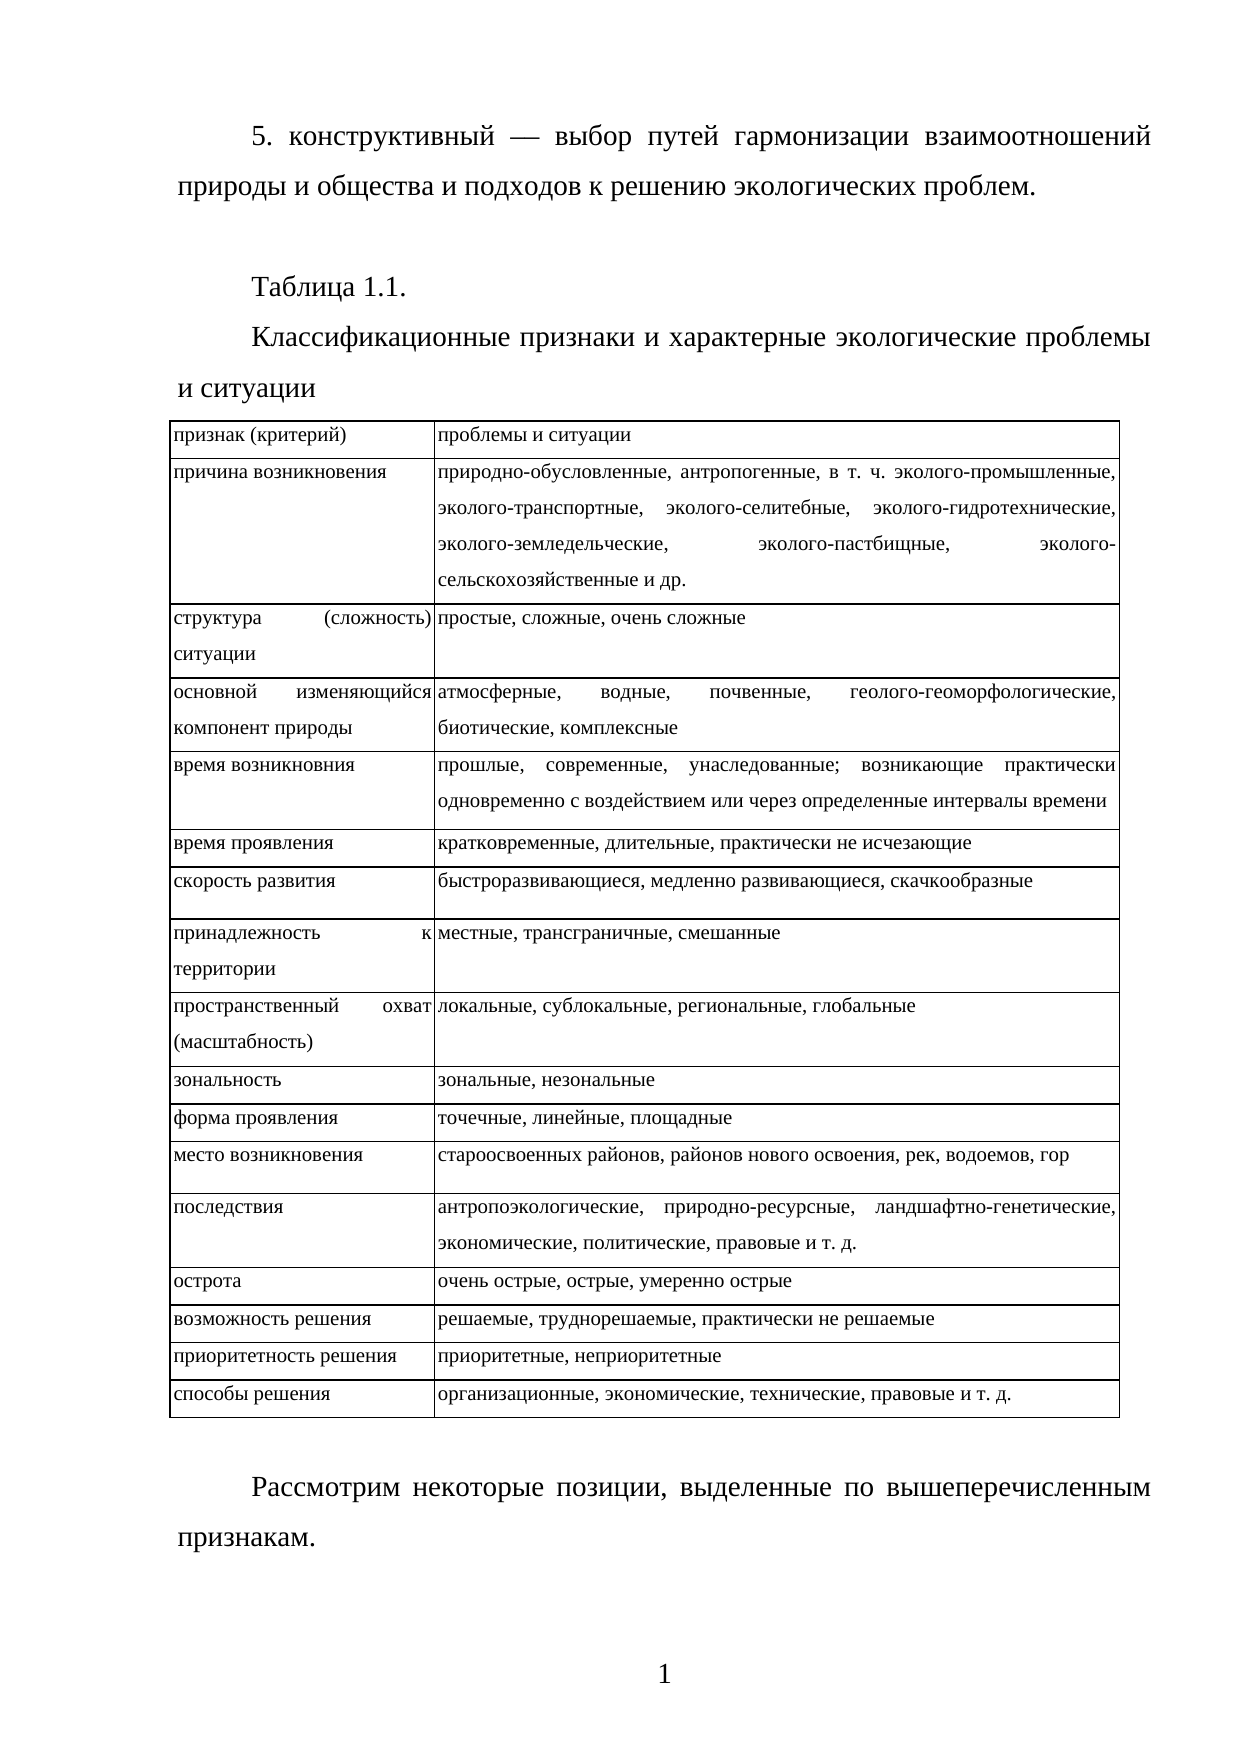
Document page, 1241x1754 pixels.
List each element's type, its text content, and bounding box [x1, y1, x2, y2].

table_cell время возникновния [171, 752, 434, 829]
table_cell приоритетные, неприоритетные [435, 1343, 1119, 1379]
table_cell антропоэкологические, природно-ресурсные, ландшафтно-генетические, экономические, политические, правовые и т. д. [435, 1194, 1119, 1266]
table_cell время проявления [171, 830, 434, 866]
table_cell природно-обусловленные, антропогенные, в т. ч. эколого-промышленные, эколого-транспортные, эколого-селитебные, эколого-гидротехнические, эколого-земледельческие, эколого-пастбищные, эколого-сельскохозяйственные и др. [435, 459, 1119, 603]
table_cell место возникновения [171, 1142, 434, 1193]
table_cell пространственный охват (масштабность) [171, 993, 434, 1066]
table_cell атмосферные, водные, почвенные, геолого-геоморфологические, биотические, комплексные [435, 679, 1119, 751]
table_cell простые, сложные, очень сложные [435, 605, 1119, 677]
table_cell зональность [171, 1067, 434, 1103]
table_cell причина возникновения [171, 459, 434, 603]
table_cell форма проявления [171, 1105, 434, 1141]
table_header проблемы и ситуации [435, 422, 1119, 458]
table_cell структура (сложность) ситуации [171, 605, 434, 677]
table_cell зональные, незональные [435, 1067, 1119, 1103]
table_cell кратковременные, длительные, практически не исчезающие [435, 830, 1119, 866]
table_cell приоритетность решения [171, 1343, 434, 1379]
table_cell локальные, сублокальные, региональные, глобальные [435, 993, 1119, 1066]
text Рассмотрим некоторые позиции, выделенные по вышеперечисленным признакам. [177, 1469, 1152, 1552]
table_cell точечные, линейные, площадные [435, 1105, 1119, 1141]
table_header признак (критерий) [171, 422, 434, 458]
table_cell организационные, экономические, технические, правовые и т. д. [435, 1381, 1119, 1417]
table_cell прошлые, современные, унаследованные; возникающие практически одновременно с воздействием или через определенные интервалы времени [435, 752, 1119, 829]
text Таблица 1.1. [177, 269, 1152, 303]
table_cell решаемые, труднорешаемые, практически не решаемые [435, 1306, 1119, 1342]
table_cell скорость развития [171, 868, 434, 918]
table_cell староосвоенных районов, районов нового освоения, рек, водоемов, гор [435, 1142, 1119, 1193]
table_cell возможность решения [171, 1306, 434, 1342]
table_cell местные, трансграничные, смешанные [435, 920, 1119, 992]
text Классификационные признаки и характерные экологические проблемы и ситуации [177, 319, 1152, 403]
table_cell принадлежность к территории [171, 920, 434, 992]
table_cell быстроразвивающиеся, медленно развивающиеся, скачкообразные [435, 868, 1119, 918]
list конструктивный –– выбор путей гармонизации взаимоотношений природы и общества и подходов к решению экологических проблем. [177, 118, 1152, 202]
table_cell очень острые, острые, умеренно острые [435, 1268, 1119, 1304]
table_cell способы решения [171, 1381, 434, 1417]
table_cell острота [171, 1268, 434, 1304]
table_cell основной изменяющийся компонент природы [171, 679, 434, 751]
table_cell последствия [171, 1194, 434, 1266]
